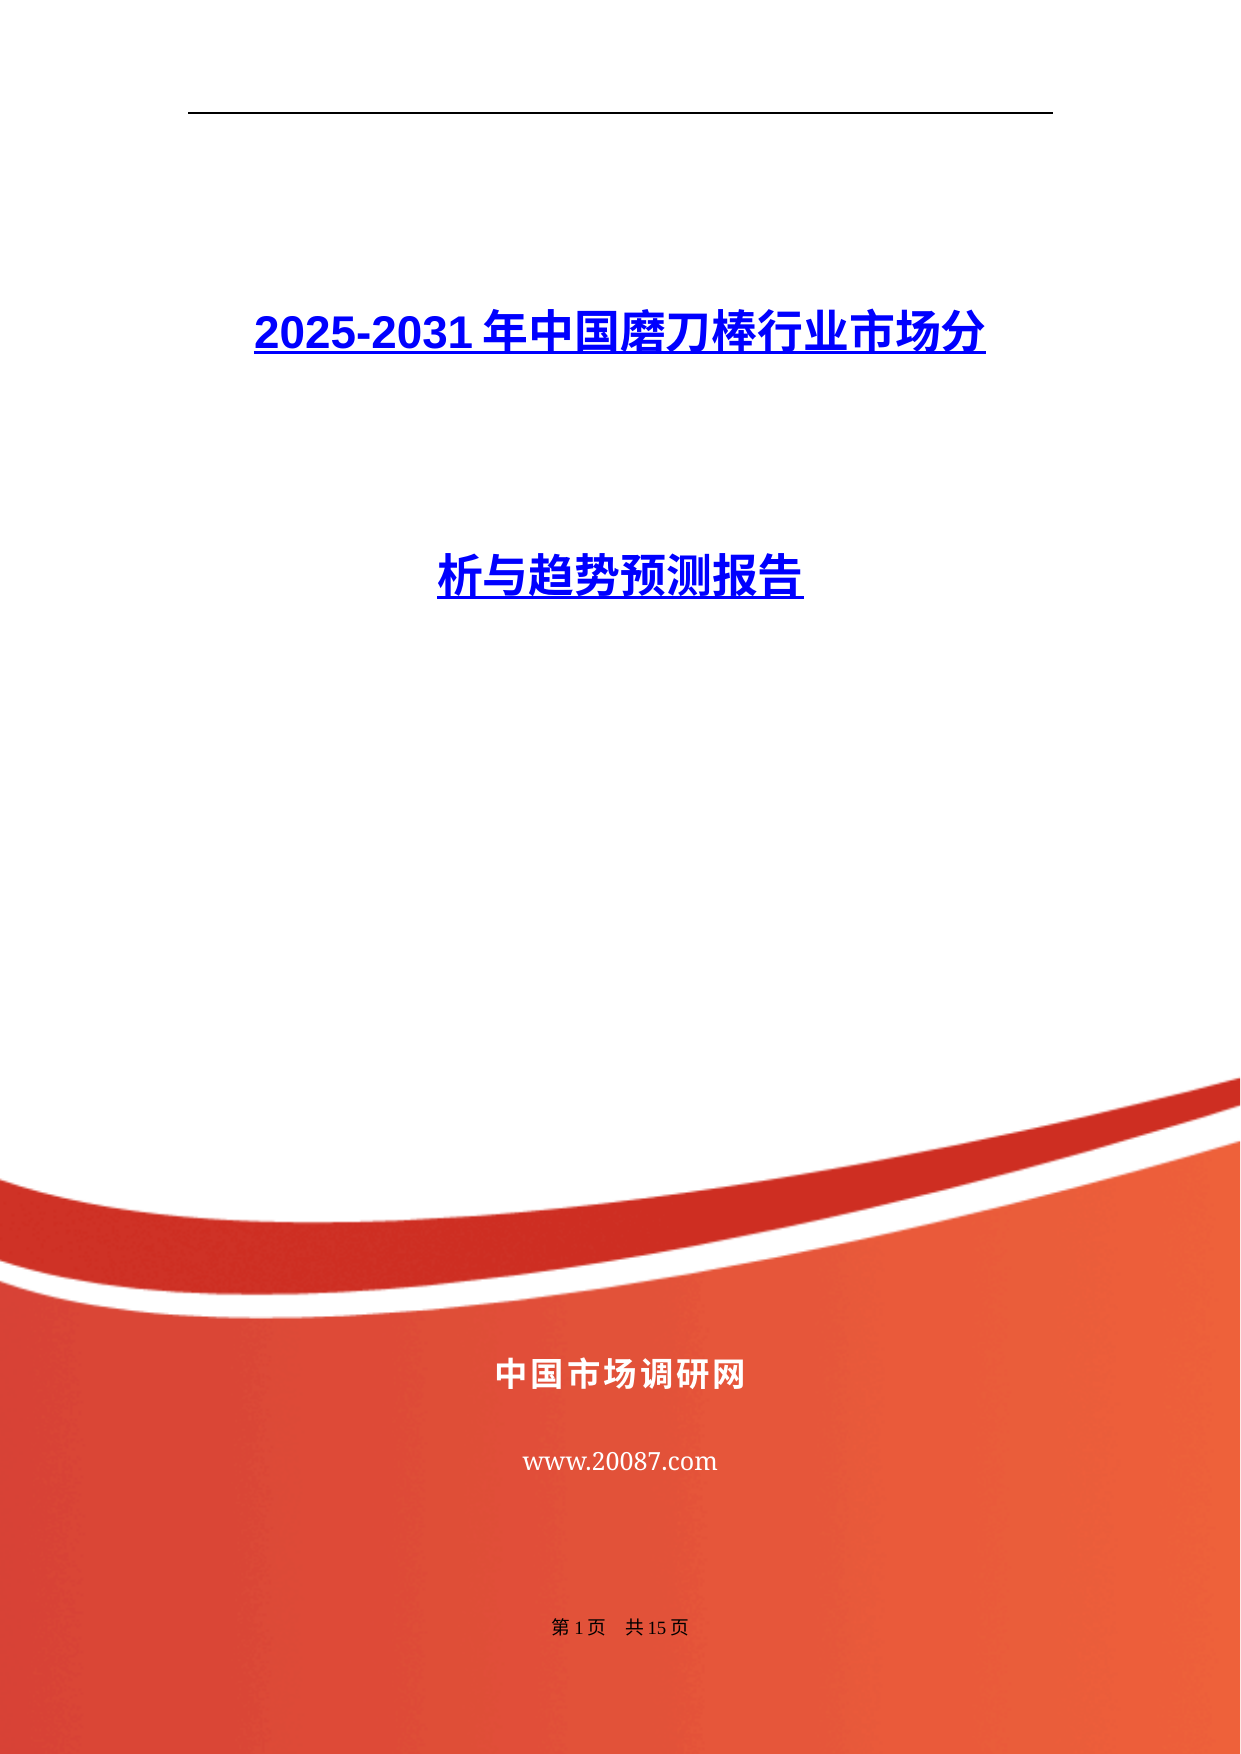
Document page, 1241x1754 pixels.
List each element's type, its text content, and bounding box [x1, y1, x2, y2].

text www.20087.com [187, 1428, 1053, 1493]
picture [0, 1006, 1241, 1754]
table_header 2025-2031年中国磨刀棒行业市场分析与趋势预测报告 [188, 207, 1053, 773]
subtitle 中国市场调研网 [187, 1339, 1053, 1404]
